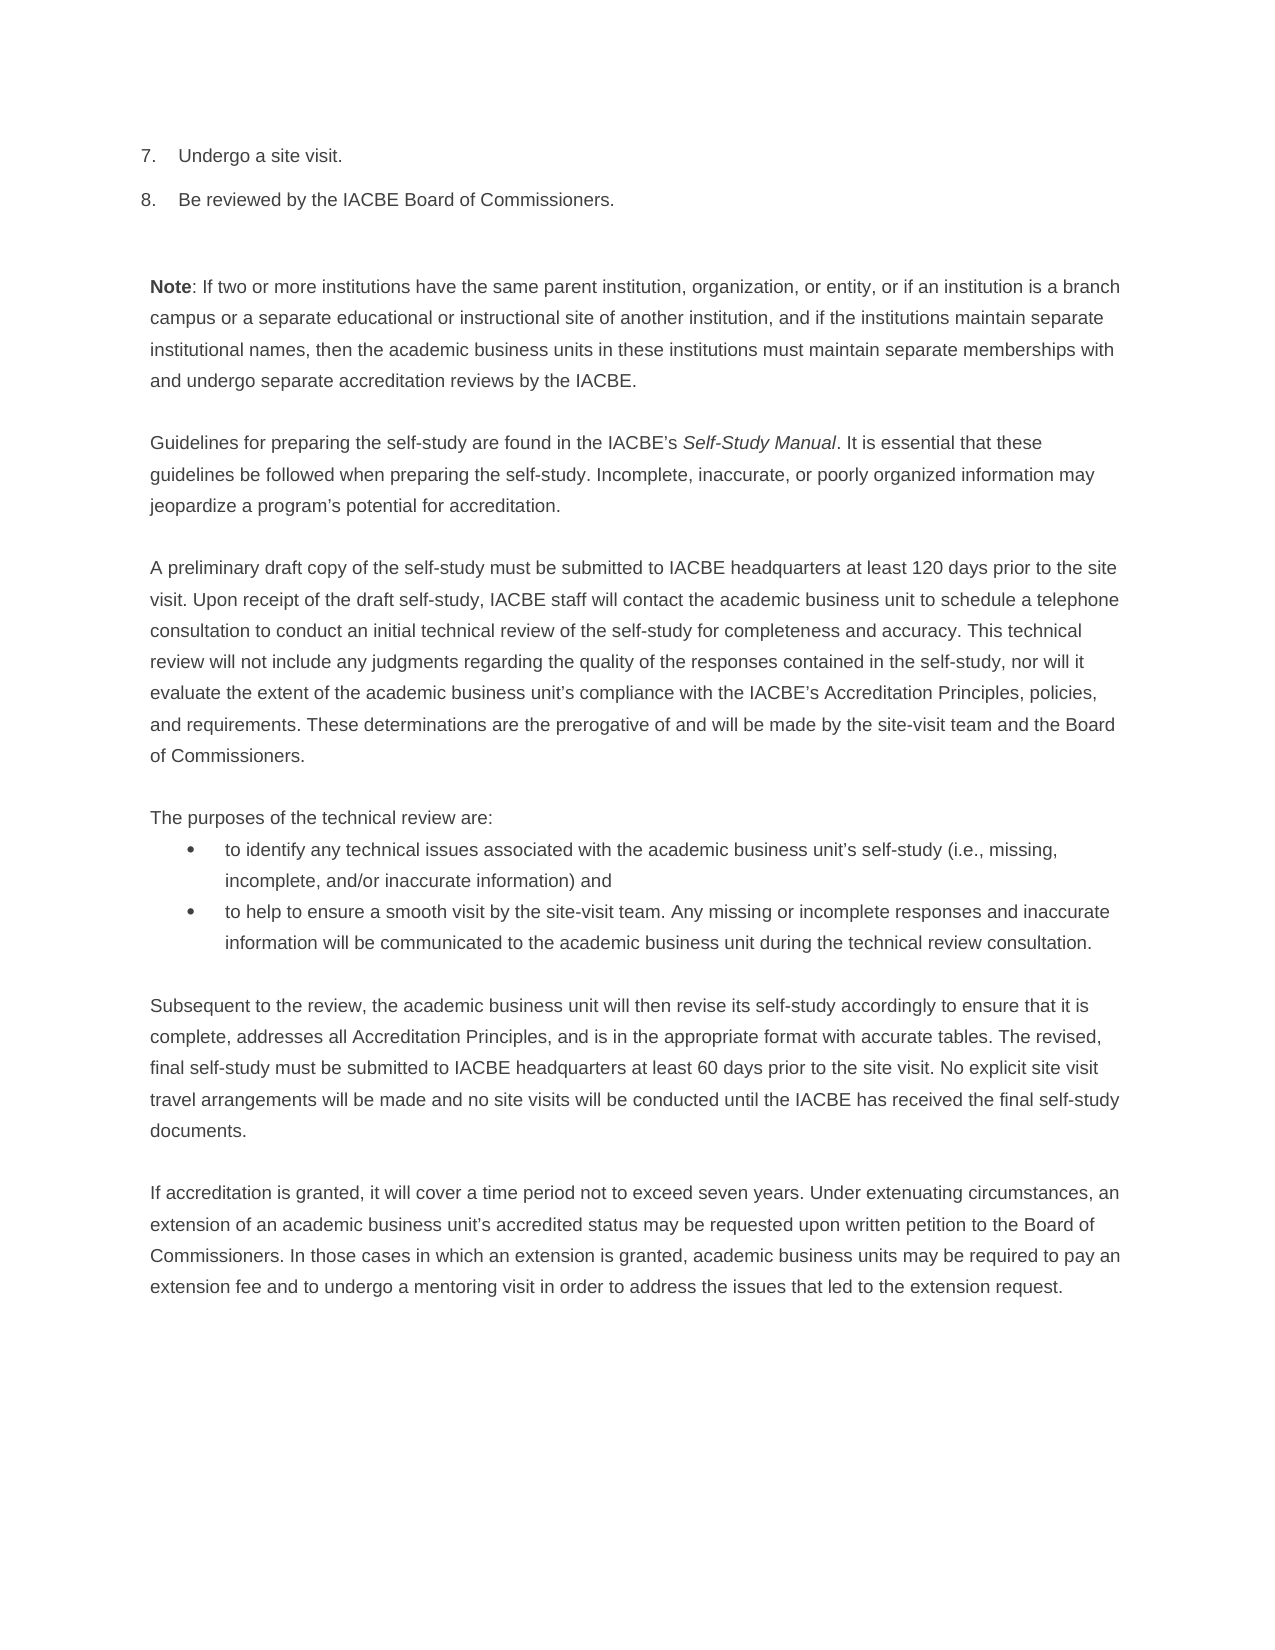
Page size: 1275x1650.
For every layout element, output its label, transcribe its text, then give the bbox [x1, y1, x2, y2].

text A preliminary draft copy of the self-study must be submitted to IACBE headquarters at least 120 days prior to the site visit. Upon receipt of the draft self-study, IACBE staff will contact the academic business unit to schedule a telephone consultation to conduct an initial technical review of the self-study for completeness and accuracy. This technical review will not include any judgments regarding the quality of the responses contained in the self-study, nor will it evaluate the extent of the academic business unit’s compliance with the IACBE’s Accreditation Principles, policies, and requirements. These determinations are the prerogative of and will be made by the site-visit team and the Board of Commissioners. [150, 547, 1125, 766]
list Be reviewed by the IACBE Board of Commissioners. [141, 179, 1125, 210]
text Guidelines for preparing the self-study are found in the IACBE’s Self-Study Manual. It is essential that these guidelines be followed when preparing the self-study. Incomplete, inaccurate, or poorly organized information may jeopardize a program’s potential for accreditation. [150, 422, 1125, 516]
text If accreditation is granted, it will cover a time period not to exceed seven years. Under extenuating circumstances, an extension of an academic business unit’s accredited status may be requested upon written petition to the Board of Commissioners. In those cases in which an extension is granted, academic business units may be required to pay an extension fee and to undergo a mentoring visit in order to address the issues that led to the extension request. [150, 1172, 1125, 1297]
text The purposes of the technical review are: [150, 797, 1125, 829]
list Undergo a site visit. [141, 135, 1125, 166]
text Subsequent to the review, the academic business unit will then revise its self-study accordingly to ensure that it is complete, addresses all Accreditation Principles, and is in the appropriate format with accurate tables. The revised, final self-study must be submitted to IACBE headquarters at least 60 days prior to the site visit. No explicit site visit travel arrangements will be made and no site visits will be conducted until the IACBE has received the final self-study documents. [150, 985, 1125, 1141]
list to identify any technical issues associated with the academic business unit’s self-study (i.e., missing, incomplete, and/or inaccurate information) and [187, 829, 1125, 891]
text Note: If two or more institutions have the same parent institution, organization, or entity, or if an institution is a branch campus or a separate educational or instructional site of another institution, and if the institutions maintain separate institutional names, then the academic business units in these institutions must maintain separate memberships with and undergo separate accreditation reviews by the IACBE. [150, 266, 1125, 391]
list to help to ensure a smooth visit by the site-visit team. Any missing or incomplete responses and inaccurate information will be communicated to the academic business unit during the technical review consultation. [187, 891, 1125, 954]
